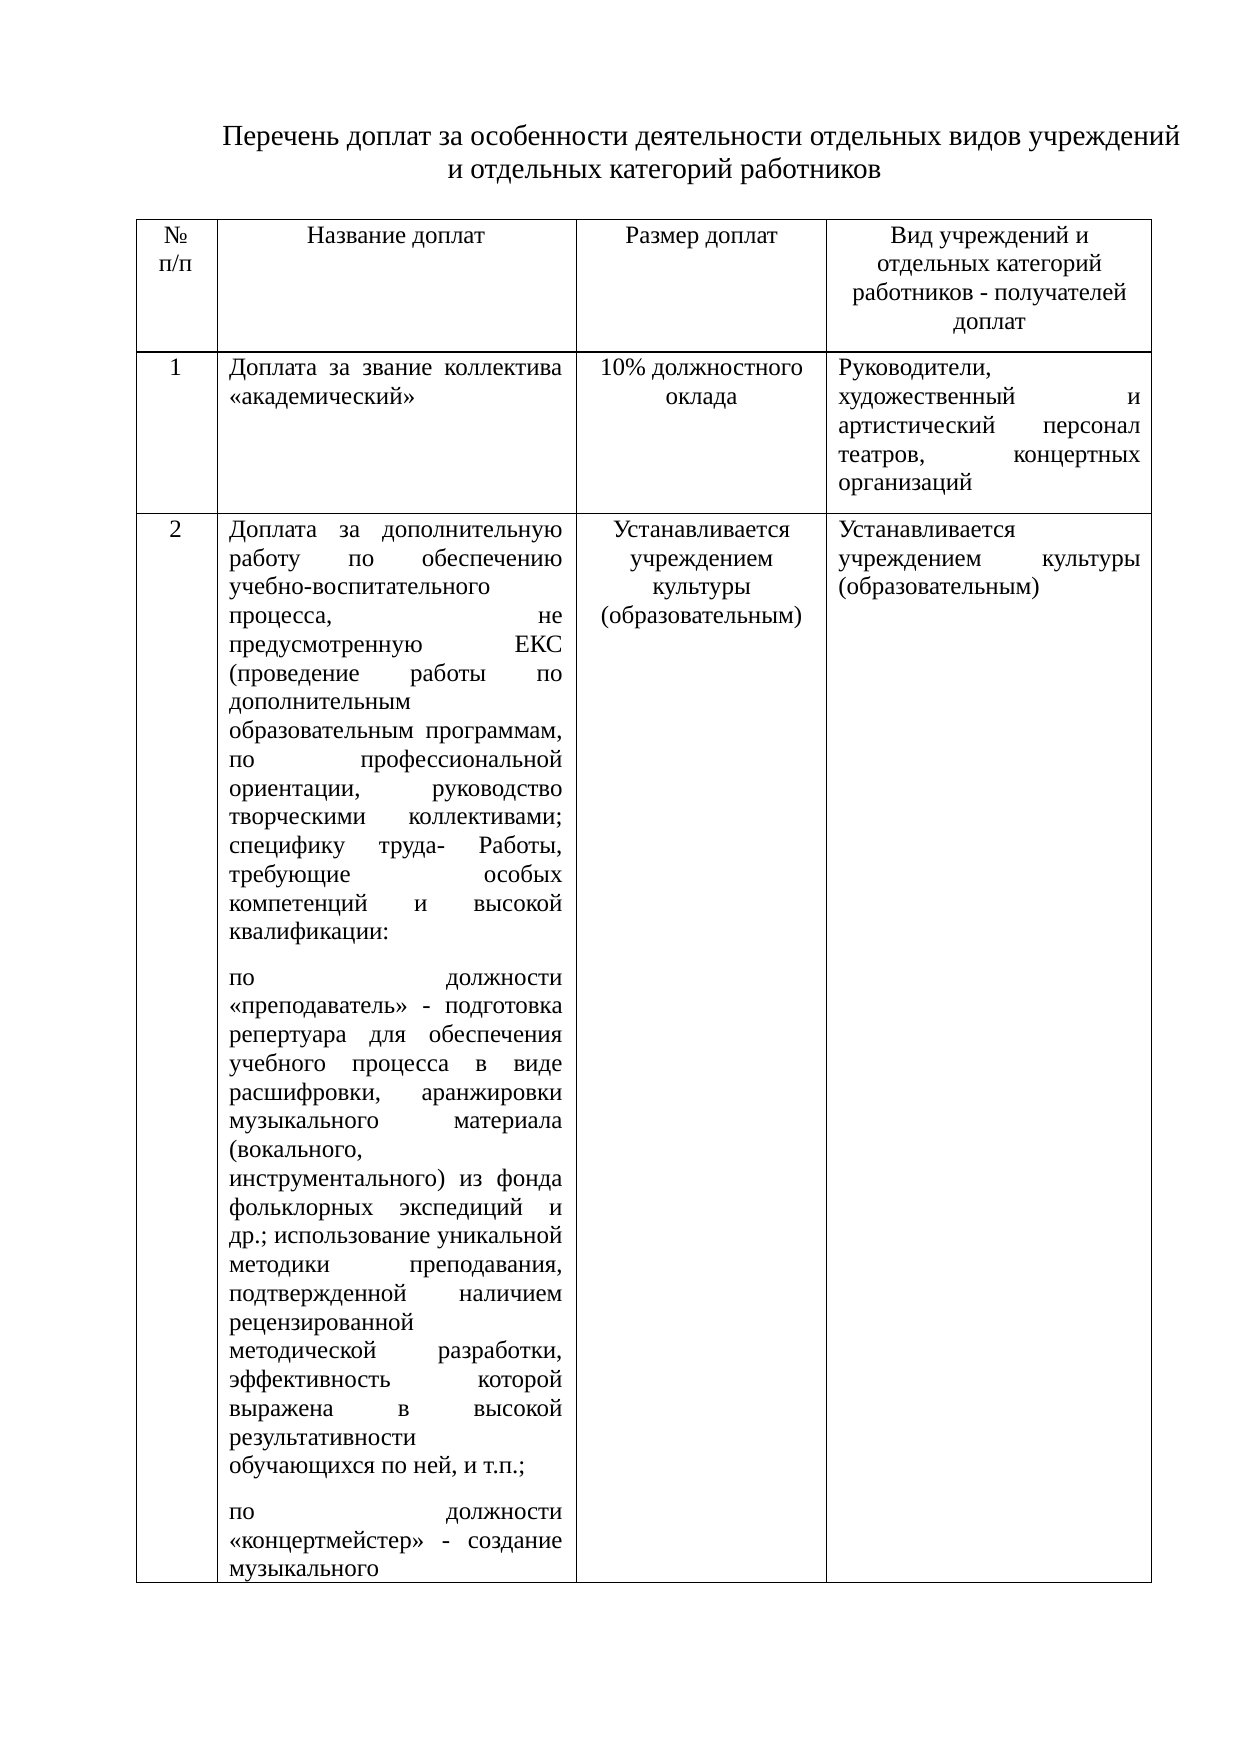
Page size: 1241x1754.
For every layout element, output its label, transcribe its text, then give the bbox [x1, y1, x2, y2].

table_cell Руководители, художественный и артистический персонал театров, концертных организаций [827, 353, 1151, 513]
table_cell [218, 514, 576, 1582]
table_header № п/п [137, 220, 217, 351]
table_cell 2 [137, 514, 217, 1582]
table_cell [827, 514, 1151, 1582]
table_cell Доплата за звание коллектива «академический» [218, 353, 576, 513]
table_header Название доплат [218, 220, 576, 351]
text Перечень доплат за особенности деятельности отдельных видов учреждений и отдельных категорий работников [148, 118, 1181, 185]
table_cell 10% должностного оклада [577, 353, 826, 513]
table_cell 1 [137, 353, 217, 513]
table_header Вид учреждений и отдельных категорий работников - получателей доплат [827, 220, 1151, 351]
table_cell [577, 514, 826, 1582]
table_header Размер доплат [577, 220, 826, 351]
